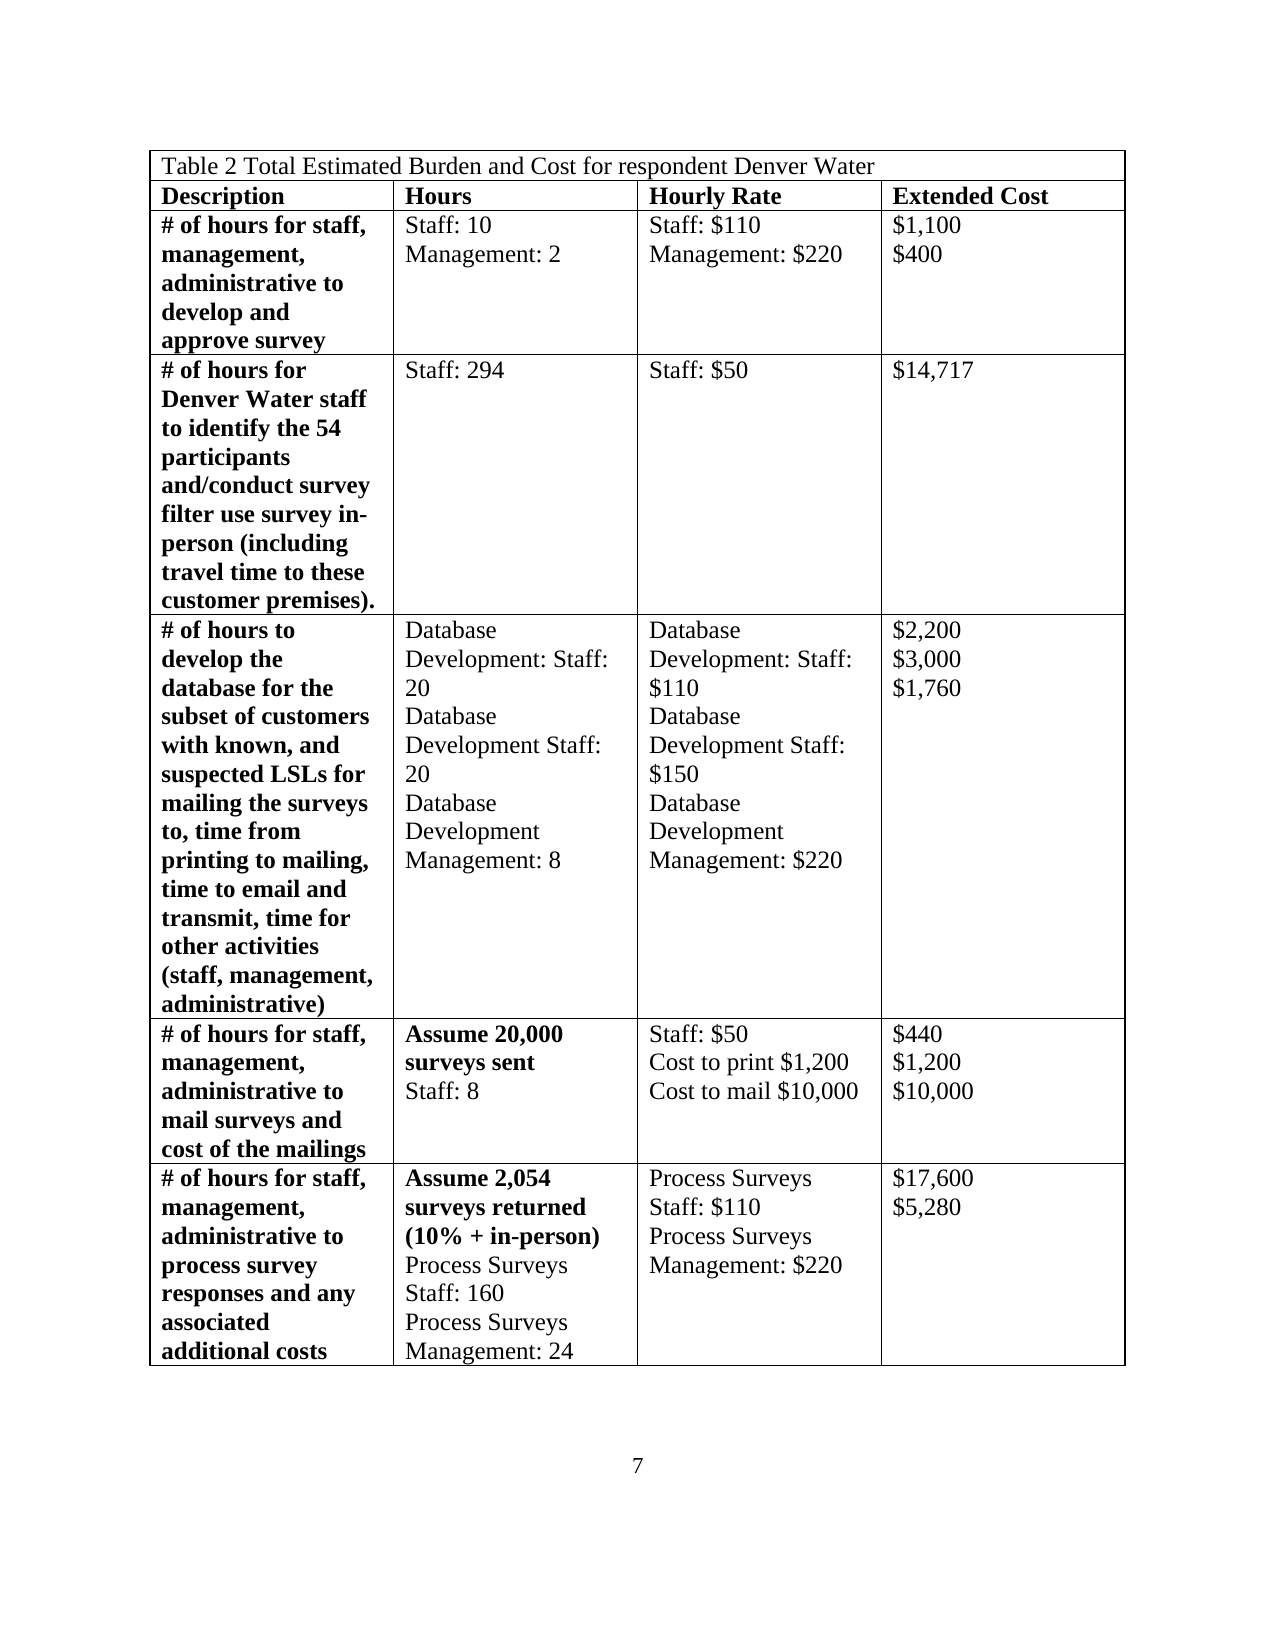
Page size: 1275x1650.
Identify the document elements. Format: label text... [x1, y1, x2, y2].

table_cell Assume 2,054 surveys returned (10% + in-person) Process Surveys Staff: 160 Process Surveys Management: 24 [394, 1164, 637, 1365]
table_cell # of hours for staff, management, administrative to process survey responses and any associated additional costs [151, 1164, 393, 1365]
table_cell Staff: 294 [394, 355, 637, 614]
table_cell Hourly Rate [638, 181, 881, 209]
table_cell # of hours for Denver Water staff to identify the 54 participants and/conduct survey filter use survey in-person (including travel time to these customer premises). [151, 355, 393, 614]
table_cell Hours [394, 181, 637, 209]
table_header Table 2 Total Estimated Burden and Cost for respondent Denver Water [151, 151, 1124, 180]
table_cell Staff: $50 [638, 355, 881, 614]
table_cell Staff: $50 Cost to print $1,200 Cost to mail $10,000 [638, 1019, 881, 1162]
table_cell Staff: $110 Management: $220 [638, 211, 881, 354]
table_cell $17,600 $5,280 [882, 1164, 1124, 1365]
table_cell Assume 20,000 surveys sent Staff: 8 [394, 1019, 637, 1162]
table_cell # of hours for staff, management, administrative to mail surveys and cost of the mailings [151, 1019, 393, 1162]
table_cell # of hours for staff, management, administrative to develop and approve survey [151, 211, 393, 354]
table_cell Extended Cost [882, 181, 1124, 209]
table_cell $14,717 [882, 355, 1124, 614]
table_cell $1,100 $400 [882, 211, 1124, 354]
table_cell Description [151, 181, 393, 209]
table_cell Database Development: Staff: $110 Database Development Staff: $150 Database Development Management: $220 [638, 615, 881, 1018]
table_cell Process Surveys Staff: $110 Process Surveys Management: $220 [638, 1164, 881, 1365]
table_cell Staff: 10 Management: 2 [394, 211, 637, 354]
table_cell Database Development: Staff: 20 Database Development Staff: 20 Database Development Management: 8 [394, 615, 637, 1018]
table_cell $440 $1,200 $10,000 [882, 1019, 1124, 1162]
table_cell $2,200 $3,000 $1,760 [882, 615, 1124, 1018]
table_cell # of hours to develop the database for the subset of customers with known, and suspected LSLs for mailing the surveys to, time from printing to mailing, time to email and transmit, time for other activities (staff, management, administrative) [151, 615, 393, 1018]
